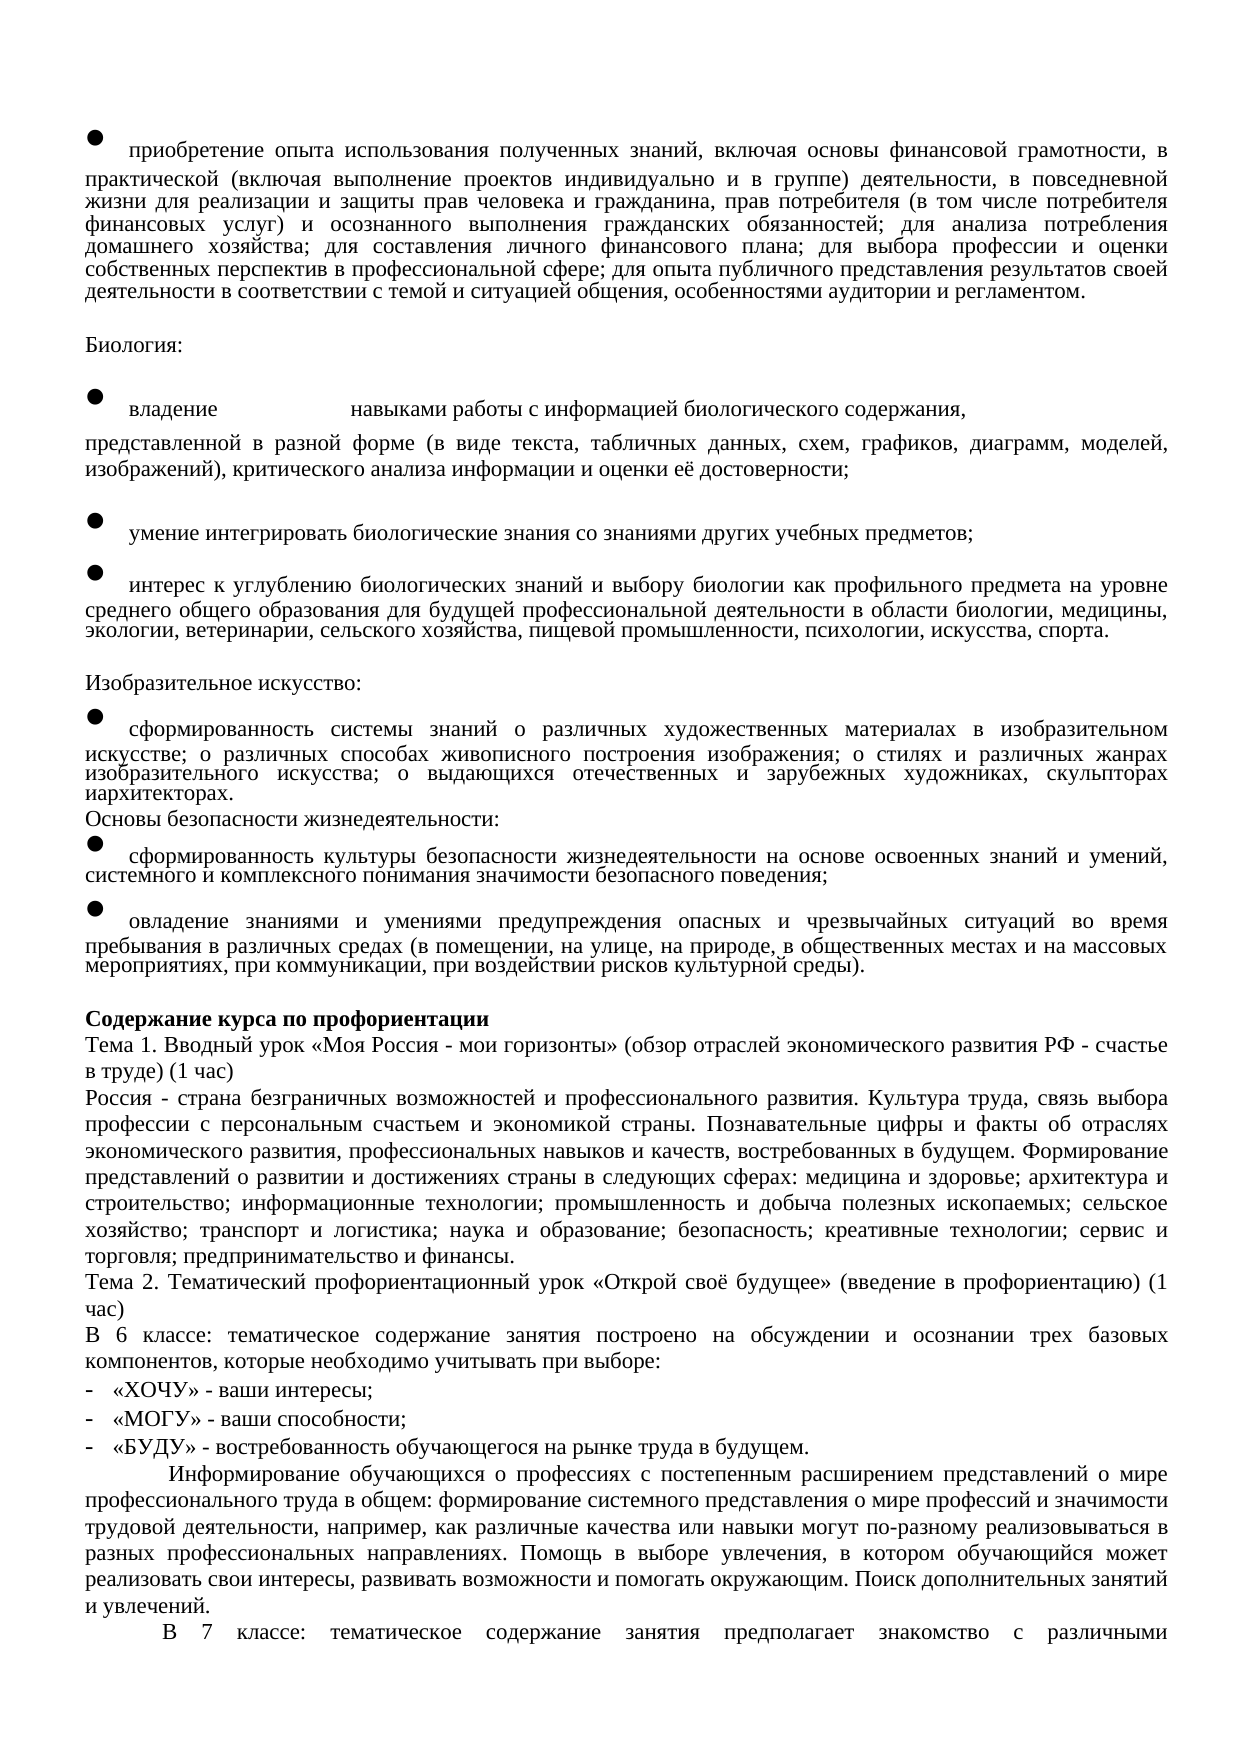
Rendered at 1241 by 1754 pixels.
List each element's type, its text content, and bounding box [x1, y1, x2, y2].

text Основы безопасности жизнедеятельности: [85, 806, 1170, 832]
list интерес к углублению биологических знаний и выбору биологии как профильного предмета на уровне среднего общего образования для будущей профессиональной деятельности в области биологии, медицины, экологии, ветеринарии, сельского хозяйства, пищевой промышленности, психологии, искусства, спорта. [85, 552, 1170, 642]
list владение навыками работы с информацией биологического содержания, [85, 361, 1170, 428]
list сформированность системы знаний о различных художественных материалах в изобразительном искусстве; о различных способах живописного построения изображения; о стилях и различных жанрах изобразительного искусства; о выдающихся отечественных и зарубежных художниках, скульпторах иархитекторах. [85, 696, 1170, 806]
text Содержание курса по профориентации [85, 1005, 1170, 1031]
text представленной в разной форме (в виде текста, табличных данных, схем, графиков, диаграмм, моделей, изображений), критического анализа информации и оценки её достоверности; [85, 428, 1170, 481]
text Биология: [85, 331, 1170, 357]
text Тема 1. Вводный урок «Моя Россия - мои горизонты» (обзор отраслей экономического развития РФ - счастье в труде) (1 час) [85, 1031, 1170, 1084]
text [85, 1618, 1170, 1644]
text В 6 классе: тематическое содержание занятия построено на обсуждении и осознании трех базовых компонентов, которые необходимо учитывать при выборе: [85, 1321, 1170, 1374]
list умение интегрировать биологические знания со знаниями других учебных предметов; [85, 485, 1170, 552]
list «ХОЧУ» - ваши интересы; [85, 1374, 1170, 1403]
list «БУДУ» - востребованность обучающегося на рынке труда в будущем. [85, 1431, 1170, 1460]
text Информирование обучающихся о профессиях с постепенным расширением представлений о мире профессионального труда в общем: формирование системного представления о мире профессий и значимости трудовой деятельности, например, как различные качества или навыки могут по-разному реализовываться в разных профессиональных направлениях. Помощь в выборе увлечения, в котором обучающийся может реализовать свои интересы, развивать возможности и помогать окружающим. Поиск дополнительных занятий и увлечений. [85, 1460, 1170, 1618]
list «МОГУ» - ваши способности; [85, 1403, 1170, 1431]
list овладение знаниями и умениями предупреждения опасных и чрезвычайных ситуаций во время пребывания в различных средах (в помещении, на улице, на природе, в общественных местах и на массовых мероприятиях, при коммуникации, при воздействии рисков культурной среды). [85, 888, 1170, 978]
list сформированность культуры безопасности жизнедеятельности на основе освоенных знаний и умений, системного и комплексного понимания значимости безопасного поведения; [85, 832, 1170, 888]
text Россия - страна безграничных возможностей и профессионального развития. Культура труда, связь выбора профессии с персональным счастьем и экономикой страны. Познавательные цифры и факты об отраслях экономического развития, профессиональных навыков и качеств, востребованных в будущем. Формирование представлений о развитии и достижениях страны в следующих сферах: медицина и здоровье; архитектура и строительство; информационные технологии; промышленность и добыча полезных ископаемых; сельское хозяйство; транспорт и логистика; наука и образование; безопасность; креативные технологии; сервис и торговля; предпринимательство и финансы. [85, 1084, 1170, 1268]
list приобретение опыта использования полученных знаний, включая основы финансовой грамотности, в практической (включая выполнение проектов индивидуально и в группе) деятельности, в повседневной жизни для реализации и защиты прав человека и гражданина, прав потребителя (в том числе потребителя финансовых услуг) и осознанного выполнения гражданских обязанностей; для анализа потребления домашнего хозяйства; для составления личного финансового плана; для выбора профессии и оценки собственных перспектив в профессиональной сфере; для опыта публичного представления результатов своей деятельности в соответствии с темой и ситуацией общения, особенностями аудитории и регламентом. [85, 112, 1170, 304]
text Изобразительное искусство: [85, 669, 1170, 696]
text Тема 2. Тематический профориентационный урок «Открой своё будущее» (введение в профориентацию) (1 час) [85, 1268, 1170, 1321]
